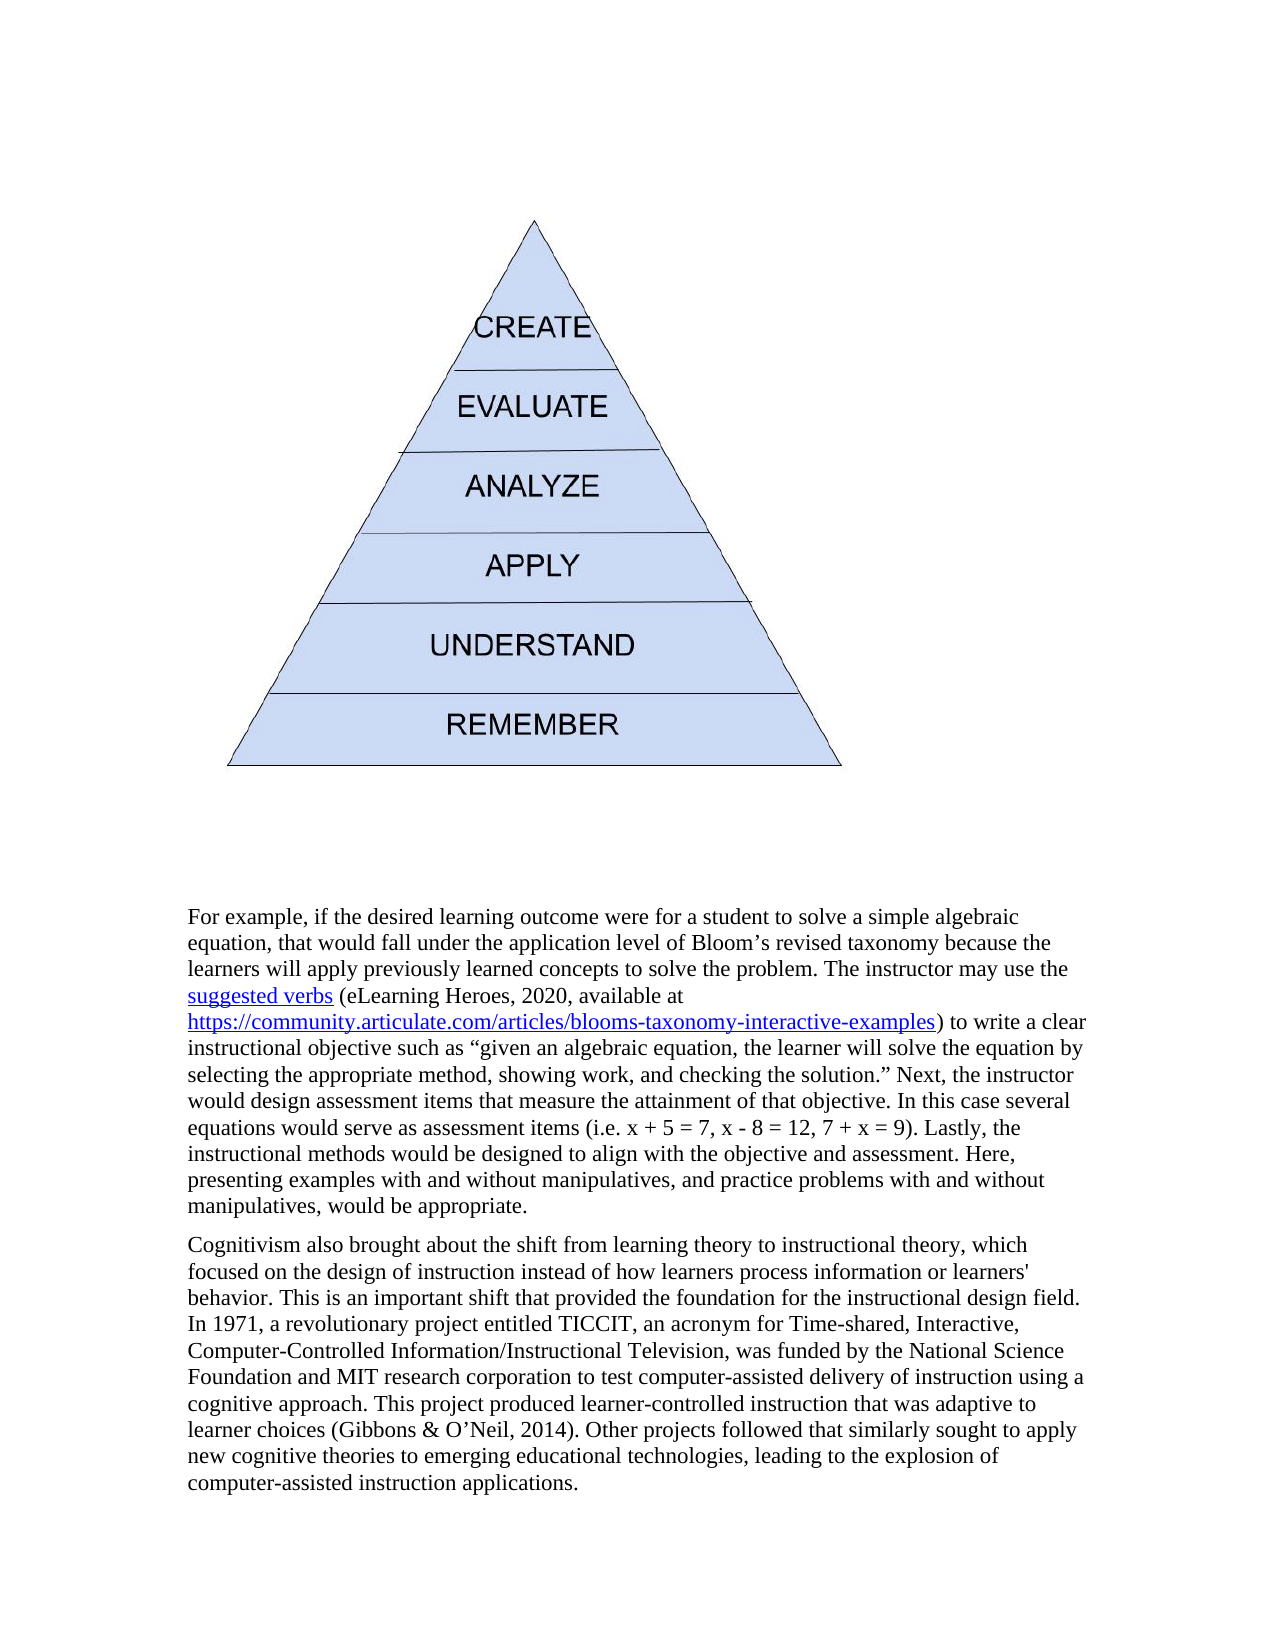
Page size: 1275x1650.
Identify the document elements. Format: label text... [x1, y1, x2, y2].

text For example, if the desired learning outcome were for a student to solve a simple algebraic equation, that would fall under the application level of Bloom’s revised taxonomy because the learners will apply previously learned concepts to solve the problem. The instructor may use the suggested verbs (eLearning Heroes, 2020, available at https://community.articulate.com/articles/blooms-taxonomy-interactive-examples) to write a clear instructional objective such as “given an algebraic equation, the learner will solve the equation by selecting the appropriate method, showing work, and checking the solution.” Next, the instructor would design assessment items that measure the attainment of that objective. In this case several equations would serve as assessment items (i.e. x + 5 = 7, x - 8 = 12, 7 + x = 9). Lastly, the instructional methods would be designed to align with the objective and assessment. Here, presenting examples with and without manipulatives, and practice problems with and without manipulatives, would be appropriate. [187, 903, 1087, 1219]
picture [187, 150, 1088, 825]
text Cognitivism also brought about the shift from learning theory to instructional theory, which focused on the design of instruction instead of how learners process information or learners' behavior. This is an important shift that provided the foundation for the instructional design field. In 1971, a revolutionary project entitled TICCIT, an acronym for Time-shared, Interactive, Computer-Controlled Information/Instructional Television, was funded by the National Science Foundation and MIT research corporation to test computer-assisted delivery of instruction using a cognitive approach. This project produced learner-controlled instruction that was adaptive to learner choices (Gibbons & O’Neil, 2014). Other projects followed that similarly sought to apply new cognitive theories to emerging educational technologies, leading to the explosion of computer-assisted instruction applications. [187, 1231, 1087, 1495]
